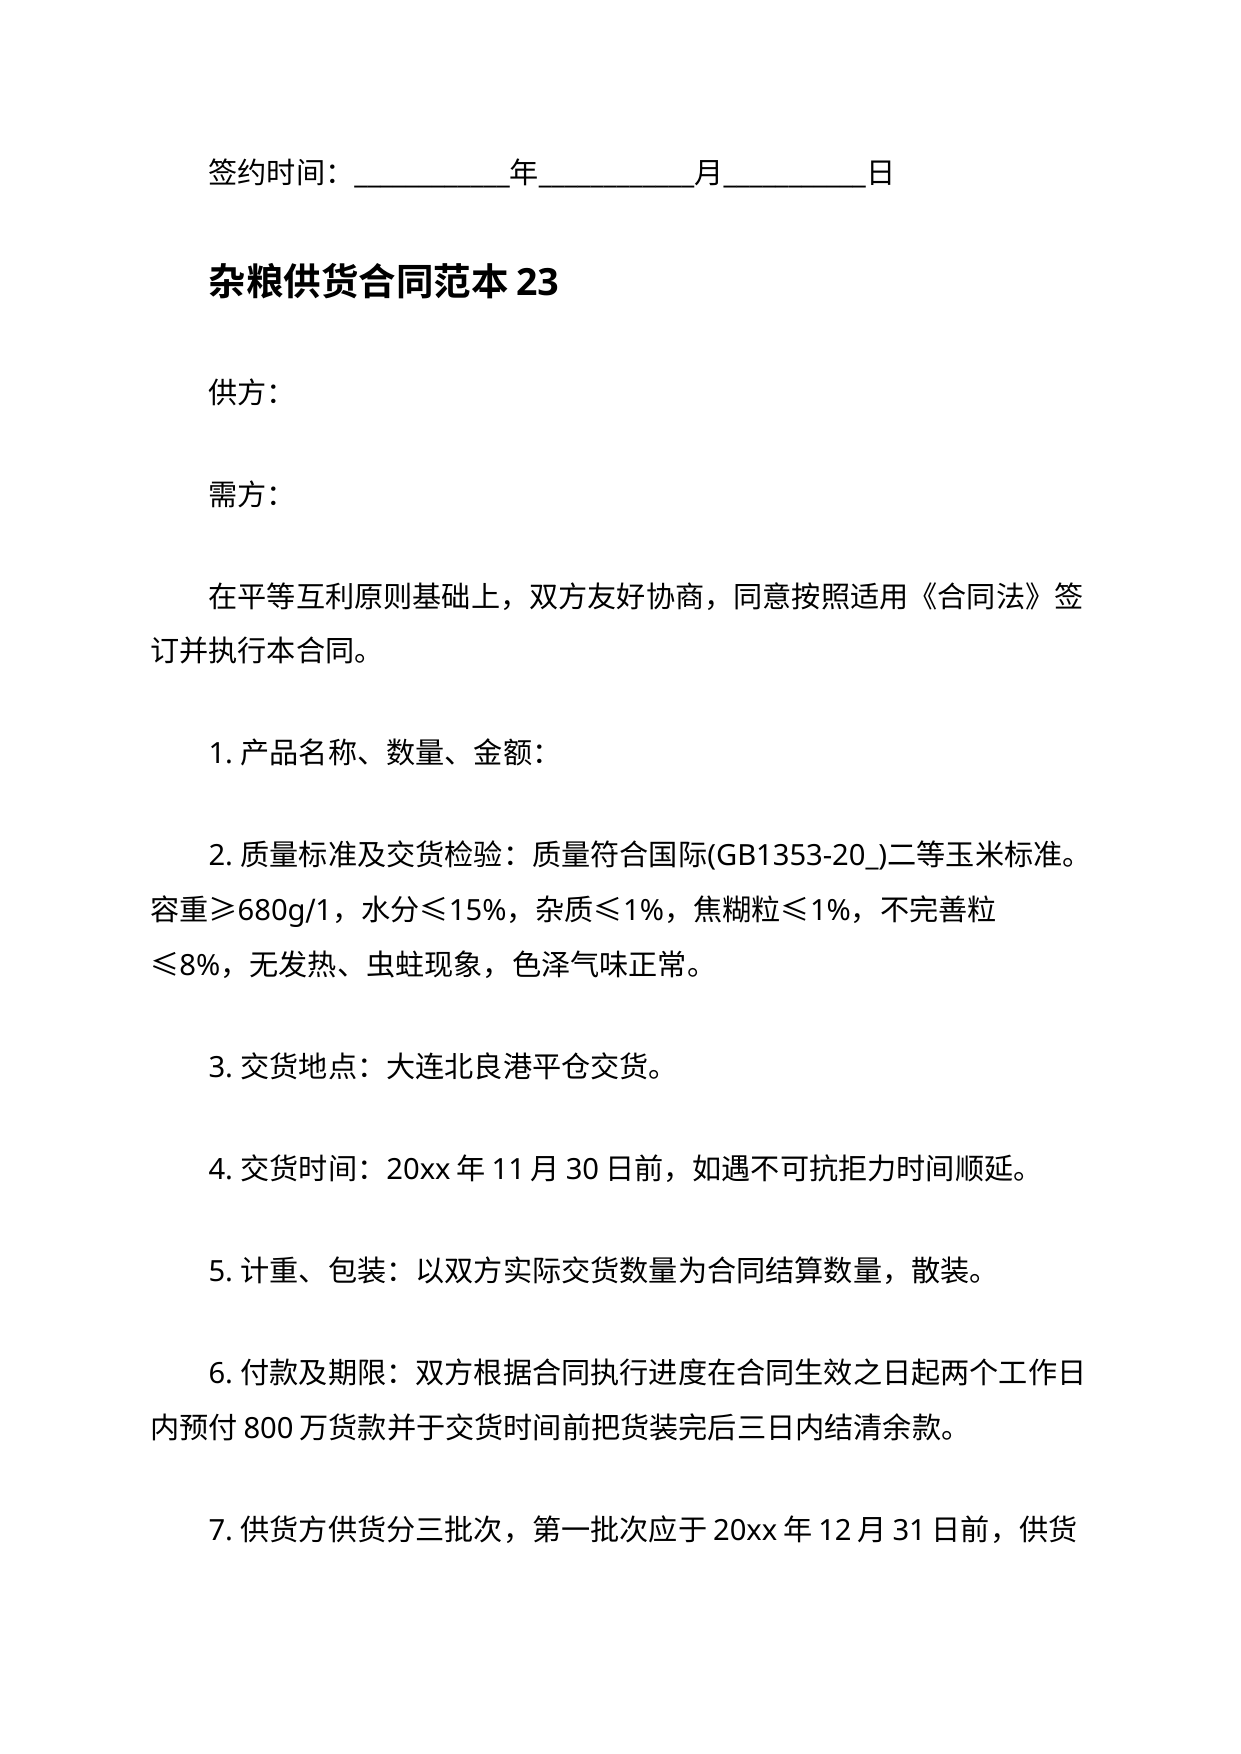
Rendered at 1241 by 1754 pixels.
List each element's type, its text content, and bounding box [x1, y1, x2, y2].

text 2. 质量标准及交货检验：质量符合国际(GB1353-20_)二等玉米标准。容重≥680g∕1，水分≤15%，杂质≤1%，焦糊粒≤1%，不完善粒≤8%，无发热、虫蛀现象，色泽气味正常。 [150, 832, 1090, 984]
text 需方： [150, 471, 1090, 514]
text 1. 产品名称、数量、金额： [150, 730, 1090, 772]
text 供方： [150, 369, 1090, 412]
text 5. 计重、包装：以双方实际交货数量为合同结算数量，散装。 [150, 1248, 1090, 1290]
text 杂粮供货合同范本23 [150, 252, 1090, 306]
text 3. 交货地点：大连北良港平仓交货。 [150, 1044, 1090, 1086]
text 4. 交货时间：20xx年11月30日前，如遇不可抗拒力时间顺延。 [150, 1146, 1090, 1188]
text 在平等互利原则基础上，双方友好协商，同意按照适用《合同法》签订并执行本合同。 [150, 573, 1090, 670]
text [150, 1507, 1090, 1549]
text 签约时间：____________年____________月___________日 [150, 150, 1090, 192]
text 6. 付款及期限：双方根据合同执行进度在合同生效之日起两个工作日内预付800万货款并于交货时间前把货装完后三日内结清余款。 [150, 1350, 1090, 1447]
